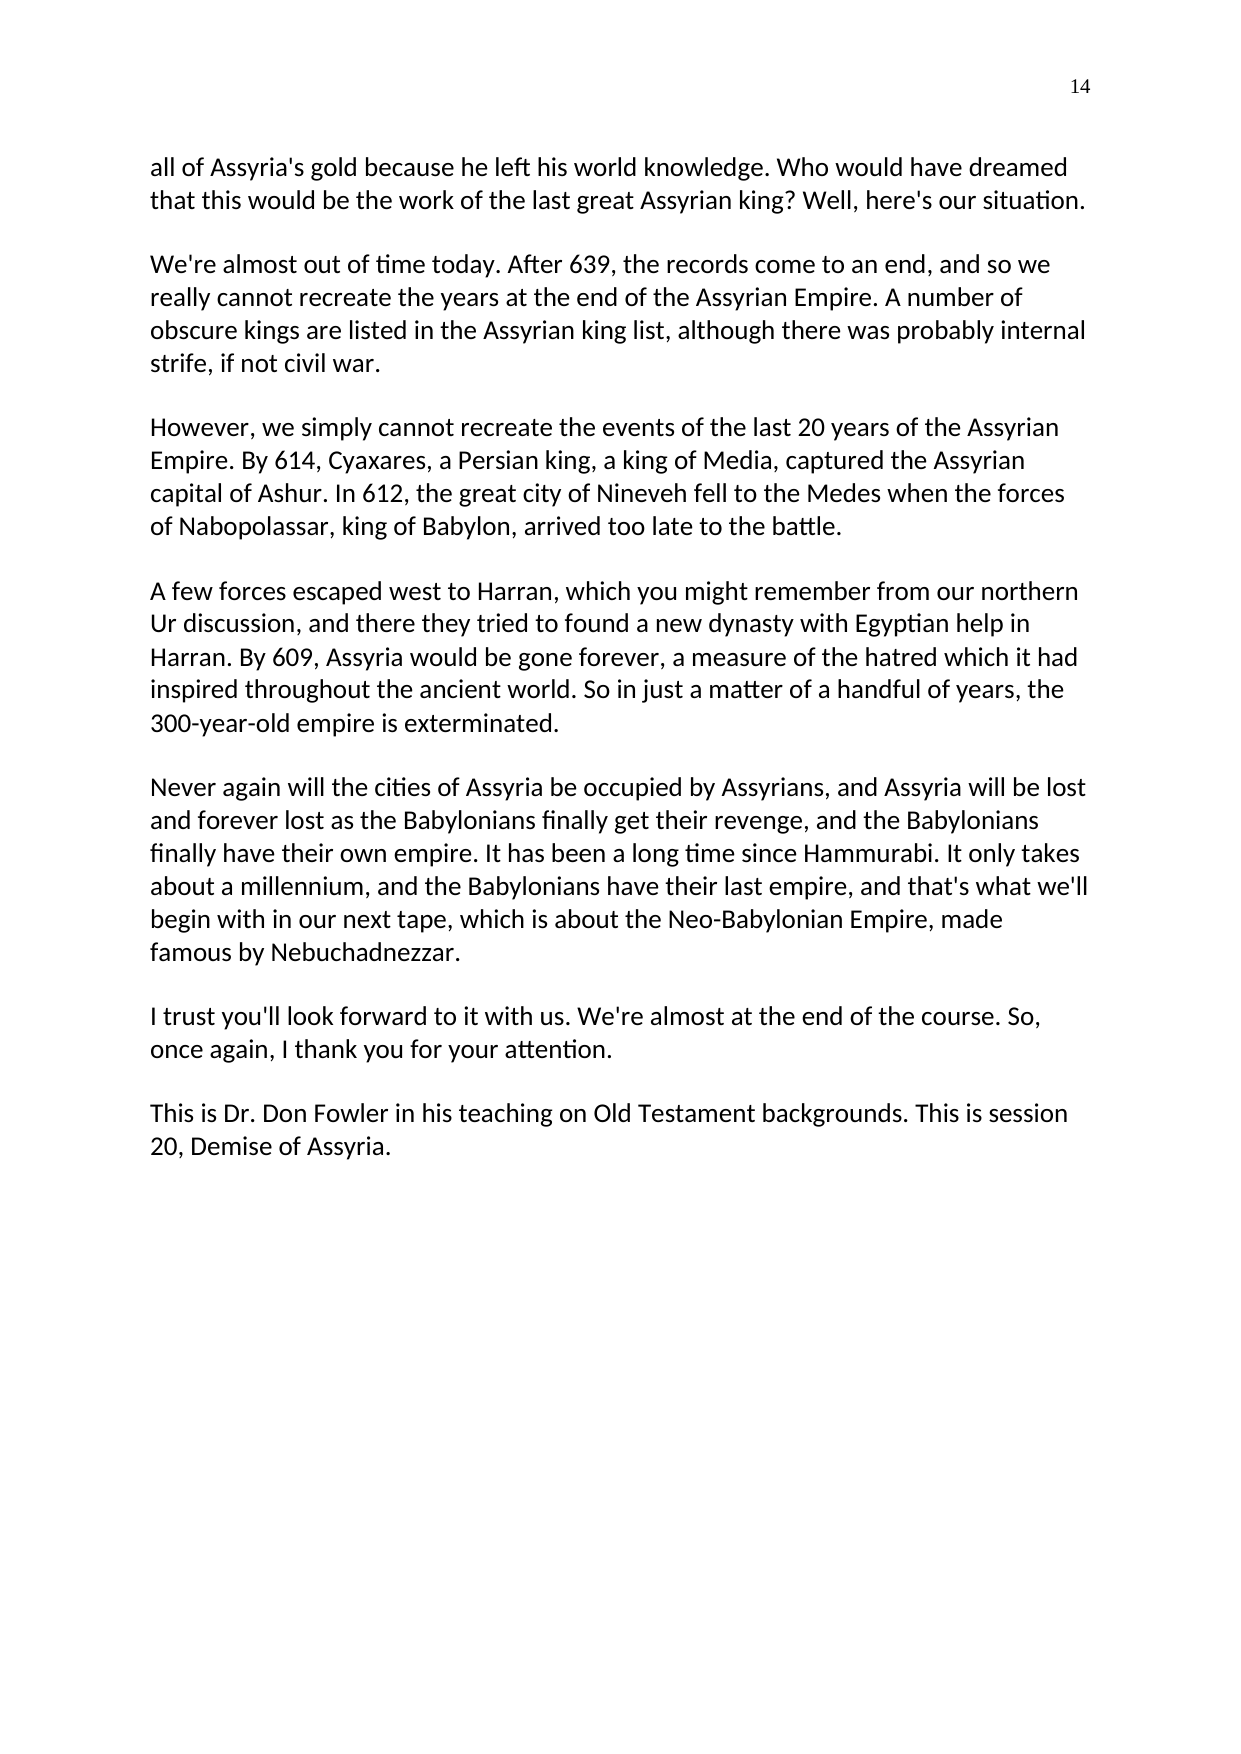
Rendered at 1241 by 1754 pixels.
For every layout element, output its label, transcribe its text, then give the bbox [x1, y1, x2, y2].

text I trust you'll look forward to it with us. We're almost at the end of the course. So, once again, I thank you for your attention. [150, 999, 1090, 1065]
text Never again will the cities of Assyria be occupied by Assyrians, and Assyria will be lost and forever lost as the Babylonians finally get their revenge, and the Babylonians finally have their own empire. It has been a long time since Hammurabi. It only takes about a millennium, and the Babylonians have their last empire, and that's what we'll begin with in our next tape, which is about the Neo-Babylonian Empire, made famous by Nebuchadnezzar. [150, 770, 1090, 968]
text This is Dr. Don Fowler in his teaching on Old Testament backgrounds. This is session 20, Demise of Assyria. [150, 1096, 1090, 1186]
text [150, 150, 1090, 216]
text We're almost out of time today. After 639, the records come to an end, and so we really cannot recreate the years at the end of the Assyrian Empire. A number of obscure kings are listed in the Assyrian king list, although there was probably internal strife, if not civil war. [150, 247, 1090, 379]
text However, we simply cannot recreate the events of the last 20 years of the Assyrian Empire. By 614, Cyaxares, a Persian king, a king of Media, captured the Assyrian capital of Ashur. In 612, the great city of Nineveh fell to the Medes when the forces of Nabopolassar, king of Babylon, arrived too late to the battle. [150, 410, 1090, 542]
text A few forces escaped west to Harran, which you might remember from our northern Ur discussion, and there they tried to found a new dynasty with Egyptian help in Harran. By 609, Assyria would be gone forever, a measure of the hatred which it had inspired throughout the ancient world. So in just a matter of a handful of years, the 300-year-old empire is exterminated. [150, 574, 1090, 739]
